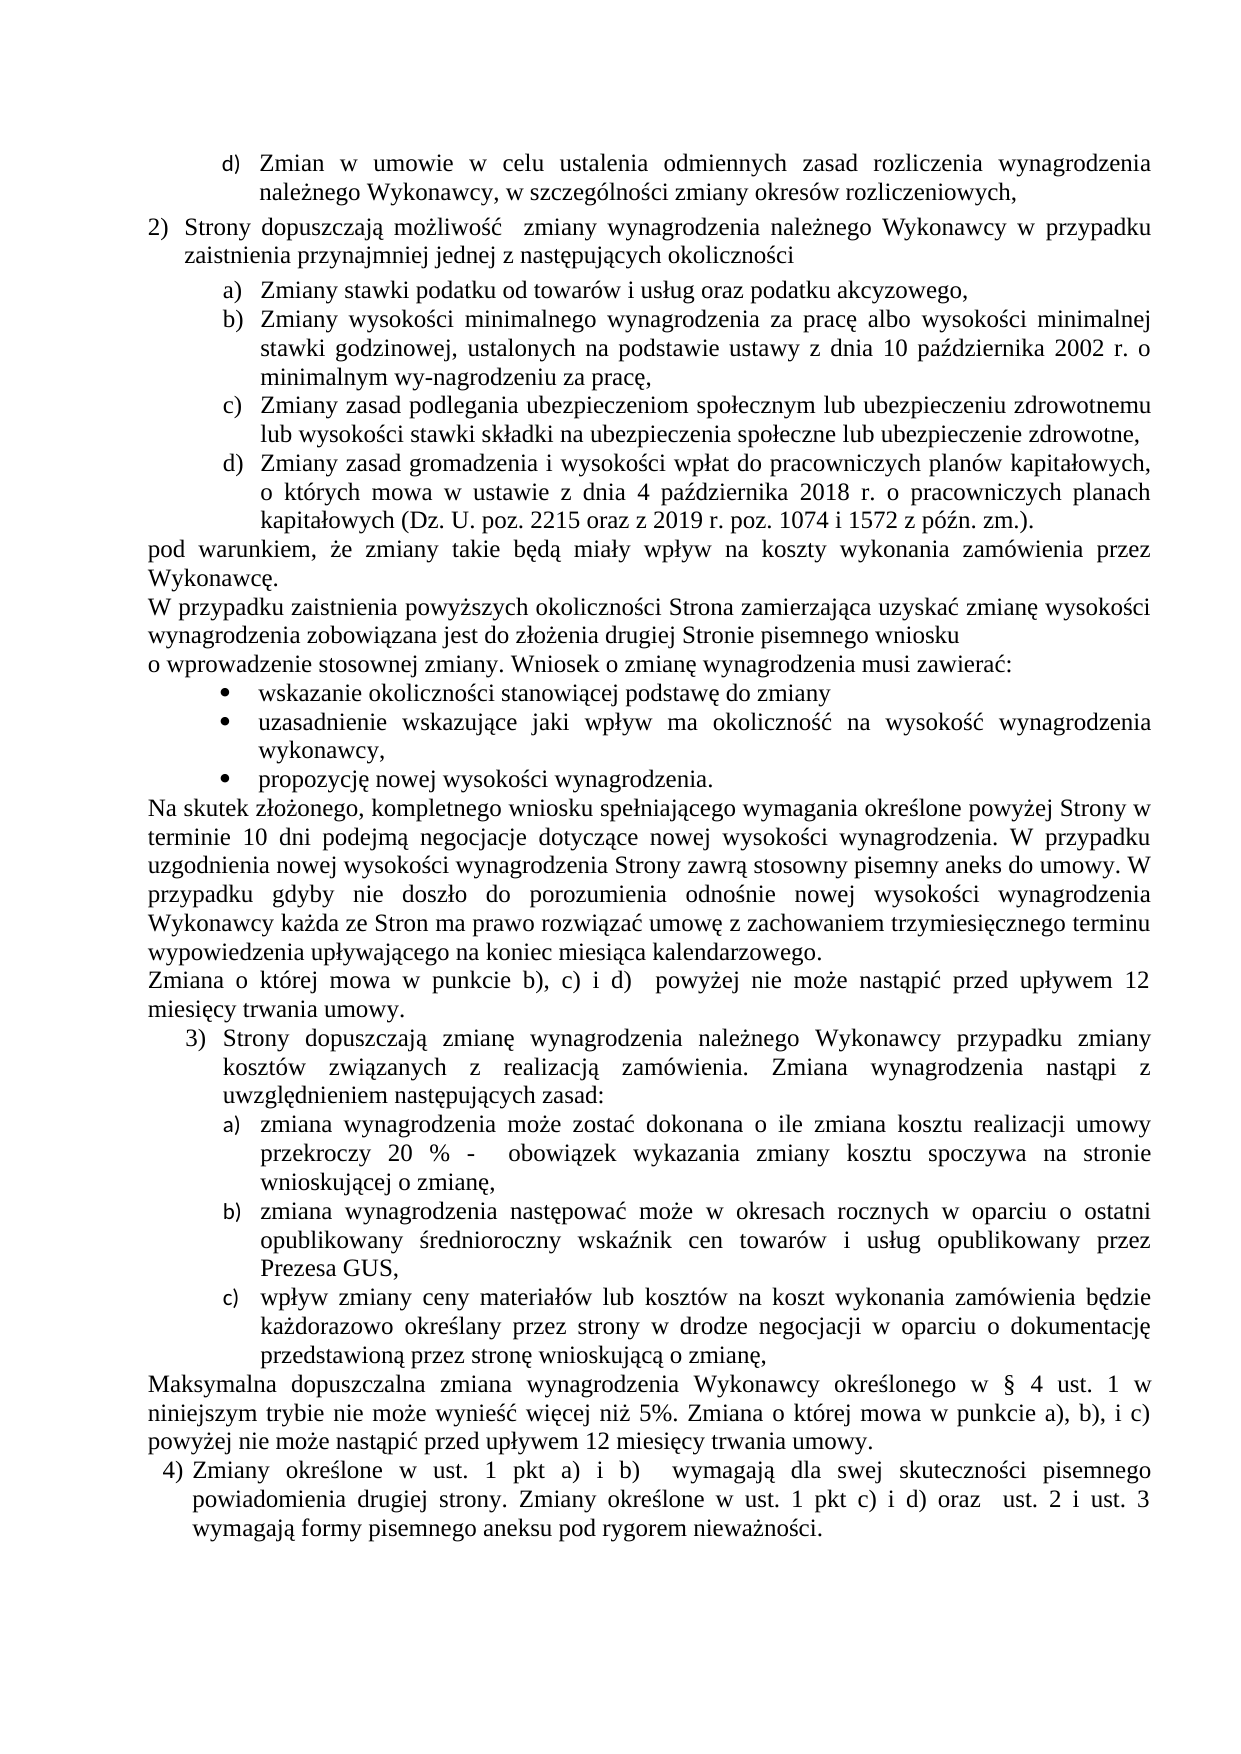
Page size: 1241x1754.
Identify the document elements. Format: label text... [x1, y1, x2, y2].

text Maksymalna dopuszczalna zmiana wynagrodzenia Wykonawcy określonego w § 4 ust. 1 w niniejszym trybie nie może wynieść więcej niż 5%. Zmiana o której mowa w punkcie a), b), i c) powyżej nie może nastąpić przed upływem 12 miesięcy trwania umowy. [148, 1369, 1152, 1455]
list Zmiany stawki podatku od towarów i usług oraz podatku akcyzowego, [223, 275, 1152, 304]
list wskazanie okoliczności stanowiącej podstawę do zmiany [221, 678, 1152, 707]
list Zmiany zasad gromadzenia i wysokości wpłat do pracowniczych planów kapitałowych, o których mowa w ustawie z dnia 4 października 2018 r. o pracowniczych planach kapitałowych (Dz. U. poz. 2215 oraz z 2019 r. poz. 1074 i 1572 z późn. zm.). [223, 448, 1152, 534]
list Strony dopuszczają zmianę wynagrodzenia należnego Wykonawcy przypadku zmiany kosztów związanych z realizacją zamówienia. Zmiana wynagrodzenia nastąpi z uwzględnieniem następujących zasad: [185, 1023, 1152, 1109]
list wpływ zmiany ceny materiałów lub kosztów na koszt wykonania zamówienia będzie każdorazowo określany przez strony w drodze negocjacji w oparciu o dokumentację przedstawioną przez stronę wnioskującą o zmianę, [223, 1282, 1152, 1369]
list Zmian w umowie w celu ustalenia odmiennych zasad rozliczenia wynagrodzenia należnego Wykonawcy, w szczególności zmiany okresów rozliczeniowych, [222, 148, 1152, 205]
list Zmiany zasad podlegania ubezpieczeniom społecznym lub ubezpieczeniu zdrowotnemu lub wysokości stawki składki na ubezpieczenia społeczne lub ubezpieczenie zdrowotne, [223, 390, 1152, 448]
list propozycję nowej wysokości wynagrodzenia. [221, 764, 1152, 793]
text W przypadku zaistnienia powyższych okoliczności Strona zamierzająca uzyskać zmianę wysokości wynagrodzenia zobowiązana jest do złożenia drugiej Stronie pisemnego wniosku [148, 592, 1152, 649]
text Na skutek złożonego, kompletnego wniosku spełniającego wymagania określone powyżej Strony w terminie 10 dni podejmą negocjacje dotyczące nowej wysokości wynagrodzenia. W przypadku uzgodnienia nowej wysokości wynagrodzenia Strony zawrą stosowny pisemny aneks do umowy. W przypadku gdyby nie doszło do porozumienia odnośnie nowej wysokości wynagrodzenia Wykonawcy każda ze Stron ma prawo rozwiązać umowę z zachowaniem trzymiesięcznego terminu wypowiedzenia upływającego na koniec miesiąca kalendarzowego. [148, 793, 1152, 965]
text Zmiana o której mowa w punkcie b), c) i d) powyżej nie może nastąpić przed upływem 12 miesięcy trwania umowy. [148, 965, 1152, 1023]
list zmiana wynagrodzenia następować może w okresach rocznych w oparciu o ostatni opublikowany średnioroczny wskaźnik cen towarów i usług opublikowany przez Prezesa GUS, [223, 1196, 1152, 1282]
list Zmiany określone w ust. 1 pkt a) i b) wymagają dla swej skuteczności pisemnego powiadomienia drugiej strony. Zmiany określone w ust. 1 pkt c) i d) oraz ust. 2 i ust. 3 wymagają formy pisemnego aneksu pod rygorem nieważności. [162, 1455, 1152, 1541]
list zmiana wynagrodzenia może zostać dokonana o ile zmiana kosztu realizacji umowy przekroczy 20 % - obowiązek wykazania zmiany kosztu spoczywa na stronie wnioskującej o zmianę, [223, 1109, 1152, 1196]
text o wprowadzenie stosownej zmiany. Wniosek o zmianę wynagrodzenia musi zawierać: [148, 649, 1152, 678]
list Strony dopuszczają możliwość zmiany wynagrodzenia należnego Wykonawcy w przypadku zaistnienia przynajmniej jednej z następujących okoliczności [148, 212, 1152, 269]
list Zmiany wysokości minimalnego wynagrodzenia za pracę albo wysokości minimalnej stawki godzinowej, ustalonych na podstawie ustawy z dnia 10 października 2002 r. o minimalnym wy-nagrodzeniu za pracę, [223, 304, 1152, 390]
list uzasadnienie wskazujące jaki wpływ ma okoliczność na wysokość wynagrodzenia wykonawcy, [221, 707, 1152, 764]
text pod warunkiem, że zmiany takie będą miały wpływ na koszty wykonania zamówienia przez Wykonawcę. [148, 534, 1152, 592]
